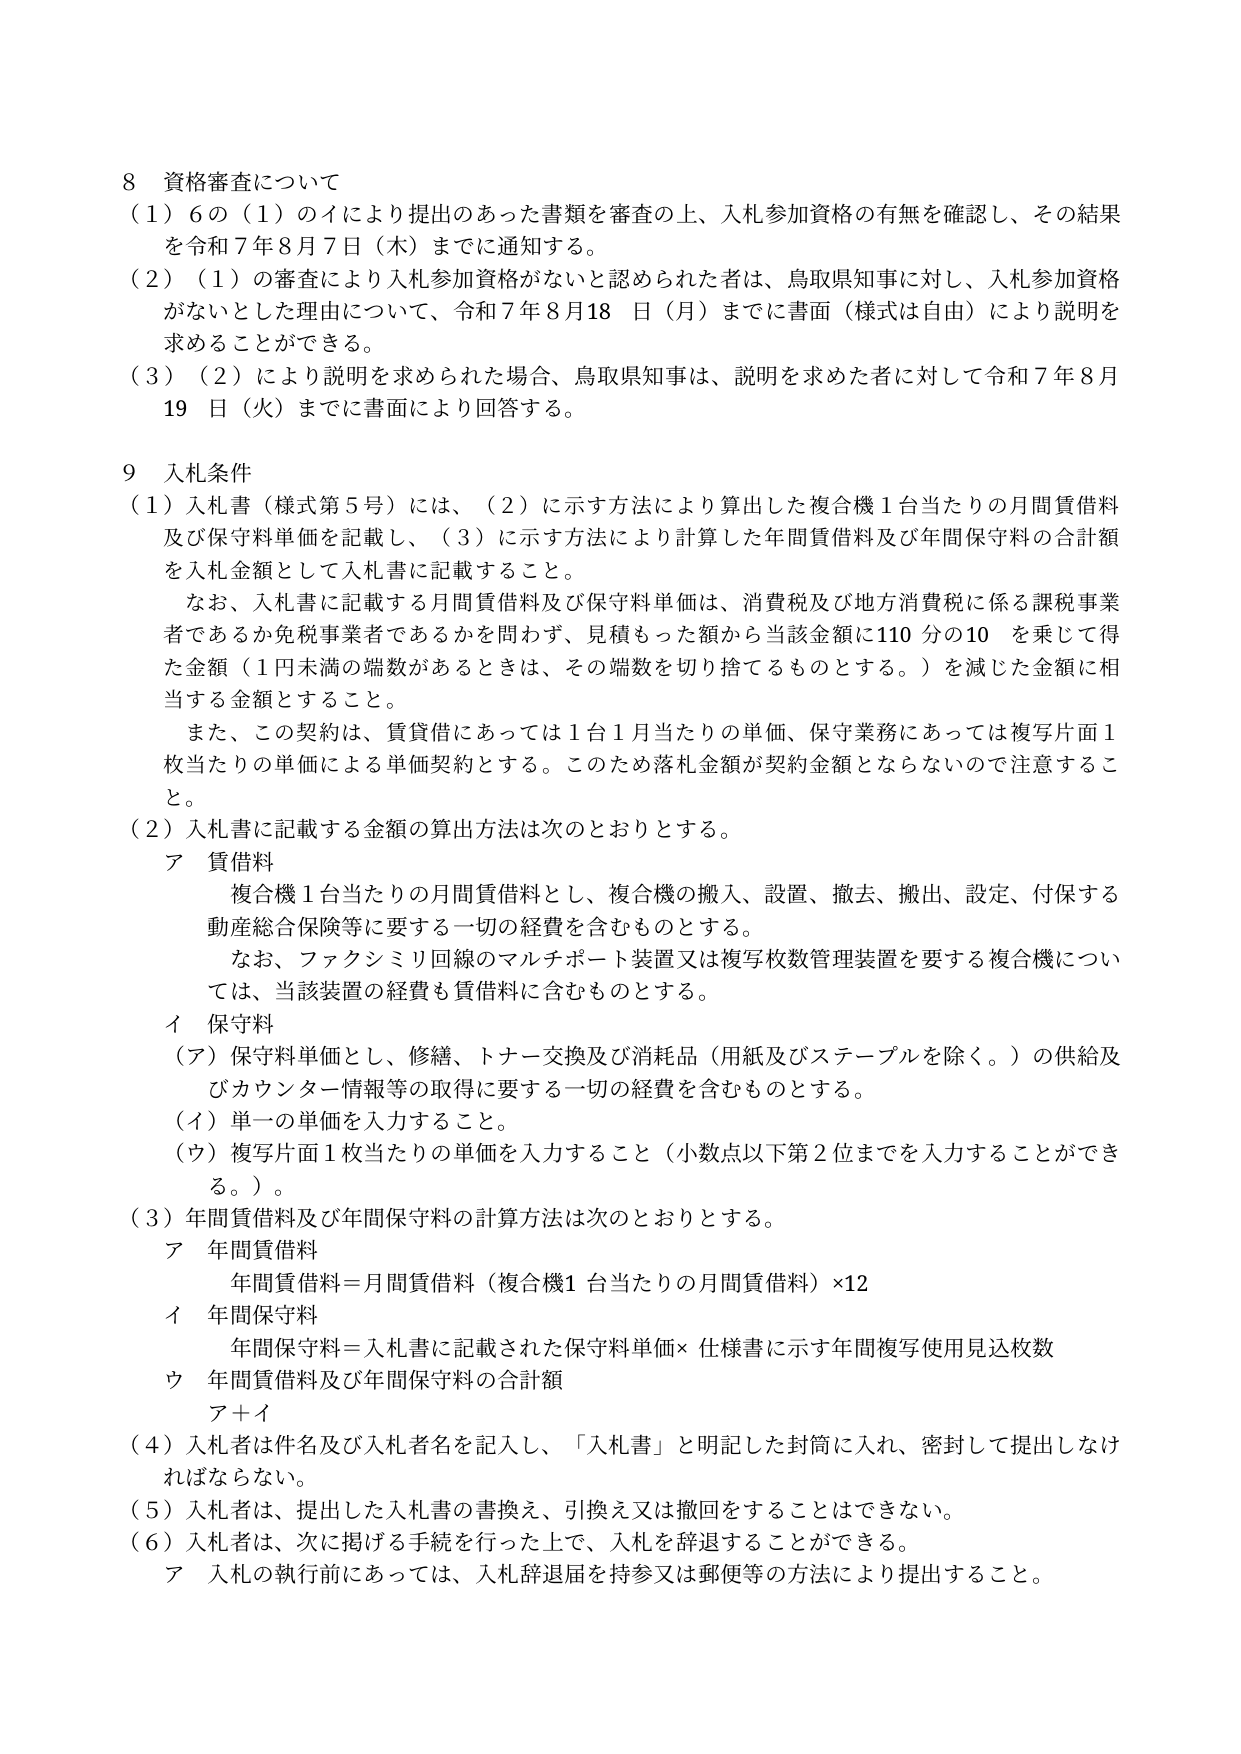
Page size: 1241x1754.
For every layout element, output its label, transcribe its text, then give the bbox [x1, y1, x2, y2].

text （３）（２）により説明を求められた場合、鳥取県知事は、説明を求めた者に対して令和７年８月 19日（火）までに書面により回答する。 [118, 359, 1122, 423]
text ア＋イ [163, 1395, 1122, 1428]
text （６）入札者は、次に掲げる手続を行った上で、入札を辞退することができる。 [118, 1525, 1122, 1557]
text （２）入札書に記載する金額の算出方法は次のとおりとする。 [118, 812, 1122, 844]
text イ 年間保守料 [163, 1298, 1122, 1331]
text ８ 資格審査について [118, 164, 1122, 197]
text （２）（１）の審査により入札参加資格がないと認められた者は、鳥取県知事に対し、入札参加資格がないとした理由について、令和７年８月18日（月）までに書面（様式は自由）により説明を求めることができる。 [118, 261, 1122, 359]
text なお、入札書に記載する月間賃借料及び保守料単価は、消費税及び地方消費税に係る課税事業者であるか免税事業者であるかを問わず、見積もった額から当該金額に110分の10を乗じて得た金額（１円未満の端数があるときは、その端数を切り捨てるものとする。）を減じた金額に相当する金額とすること。 [118, 585, 1122, 715]
text （１）６の（１）のイにより提出のあった書類を審査の上、入札参加資格の有無を確認し、その結果を令和７年８月７日（木）までに通知する。 [118, 197, 1122, 261]
text イ 保守料 [118, 1007, 1122, 1039]
text （ウ）複写片面１枚当たりの単価を入力すること（小数点以下第２位までを入力することができる。）。 [163, 1136, 1122, 1201]
text 年間賃借料＝月間賃借料（複合機1台当たりの月間賃借料）×12 [208, 1266, 1122, 1298]
text 年間保守料＝入札書に記載された保守料単価×仕様書に示す年間複写使用見込枚数 [186, 1331, 1122, 1363]
text ア 賃借料 [118, 844, 1122, 877]
text （イ）単一の単価を入力すること。 [163, 1104, 1122, 1136]
text （３）年間賃借料及び年間保守料の計算方法は次のとおりとする。 [118, 1201, 1122, 1233]
text （５）入札者は、提出した入札書の書換え、引換え又は撤回をすることはできない。 [118, 1492, 1122, 1525]
text ９ 入札条件 [118, 456, 1122, 488]
text ウ 年間賃借料及び年間保守料の合計額 [118, 1363, 1122, 1395]
text なお、ファクシミリ回線のマルチポート装置又は複写枚数管理装置を要する複合機については、当該装置の経費も賃借料に含むものとする。 [186, 942, 1122, 1007]
text （１）入札書（様式第５号）には、（２）に示す方法により算出した複合機１台当たりの月間賃借料及び保守料単価を記載し、（３）に示す方法により計算した年間賃借料及び年間保守料の合計額を入札金額として入札書に記載すること。 [118, 488, 1122, 585]
text ア 入札の執行前にあっては、入札辞退届を持参又は郵便等の方法により提出すること。 [163, 1557, 1122, 1590]
text ア 年間賃借料 [163, 1233, 1122, 1266]
text （ア）保守料単価とし、修繕、トナー交換及び消耗品（用紙及びステープルを除く。）の供給及びカウンター情報等の取得に要する一切の経費を含むものとする。 [163, 1039, 1122, 1104]
text また、この契約は、賃貸借にあっては１台１月当たりの単価、保守業務にあっては複写片面１枚当たりの単価による単価契約とする。このため落札金額が契約金額とならないので注意すること。 [163, 715, 1122, 812]
text 複合機１台当たりの月間賃借料とし、複合機の搬入、設置、撤去、搬出、設定、付保する動産総合保険等に要する一切の経費を含むものとする。 [186, 877, 1122, 942]
text （４）入札者は件名及び入札者名を記入し、「入札書」と明記した封筒に入れ、密封して提出しなければならない。 [118, 1428, 1122, 1492]
